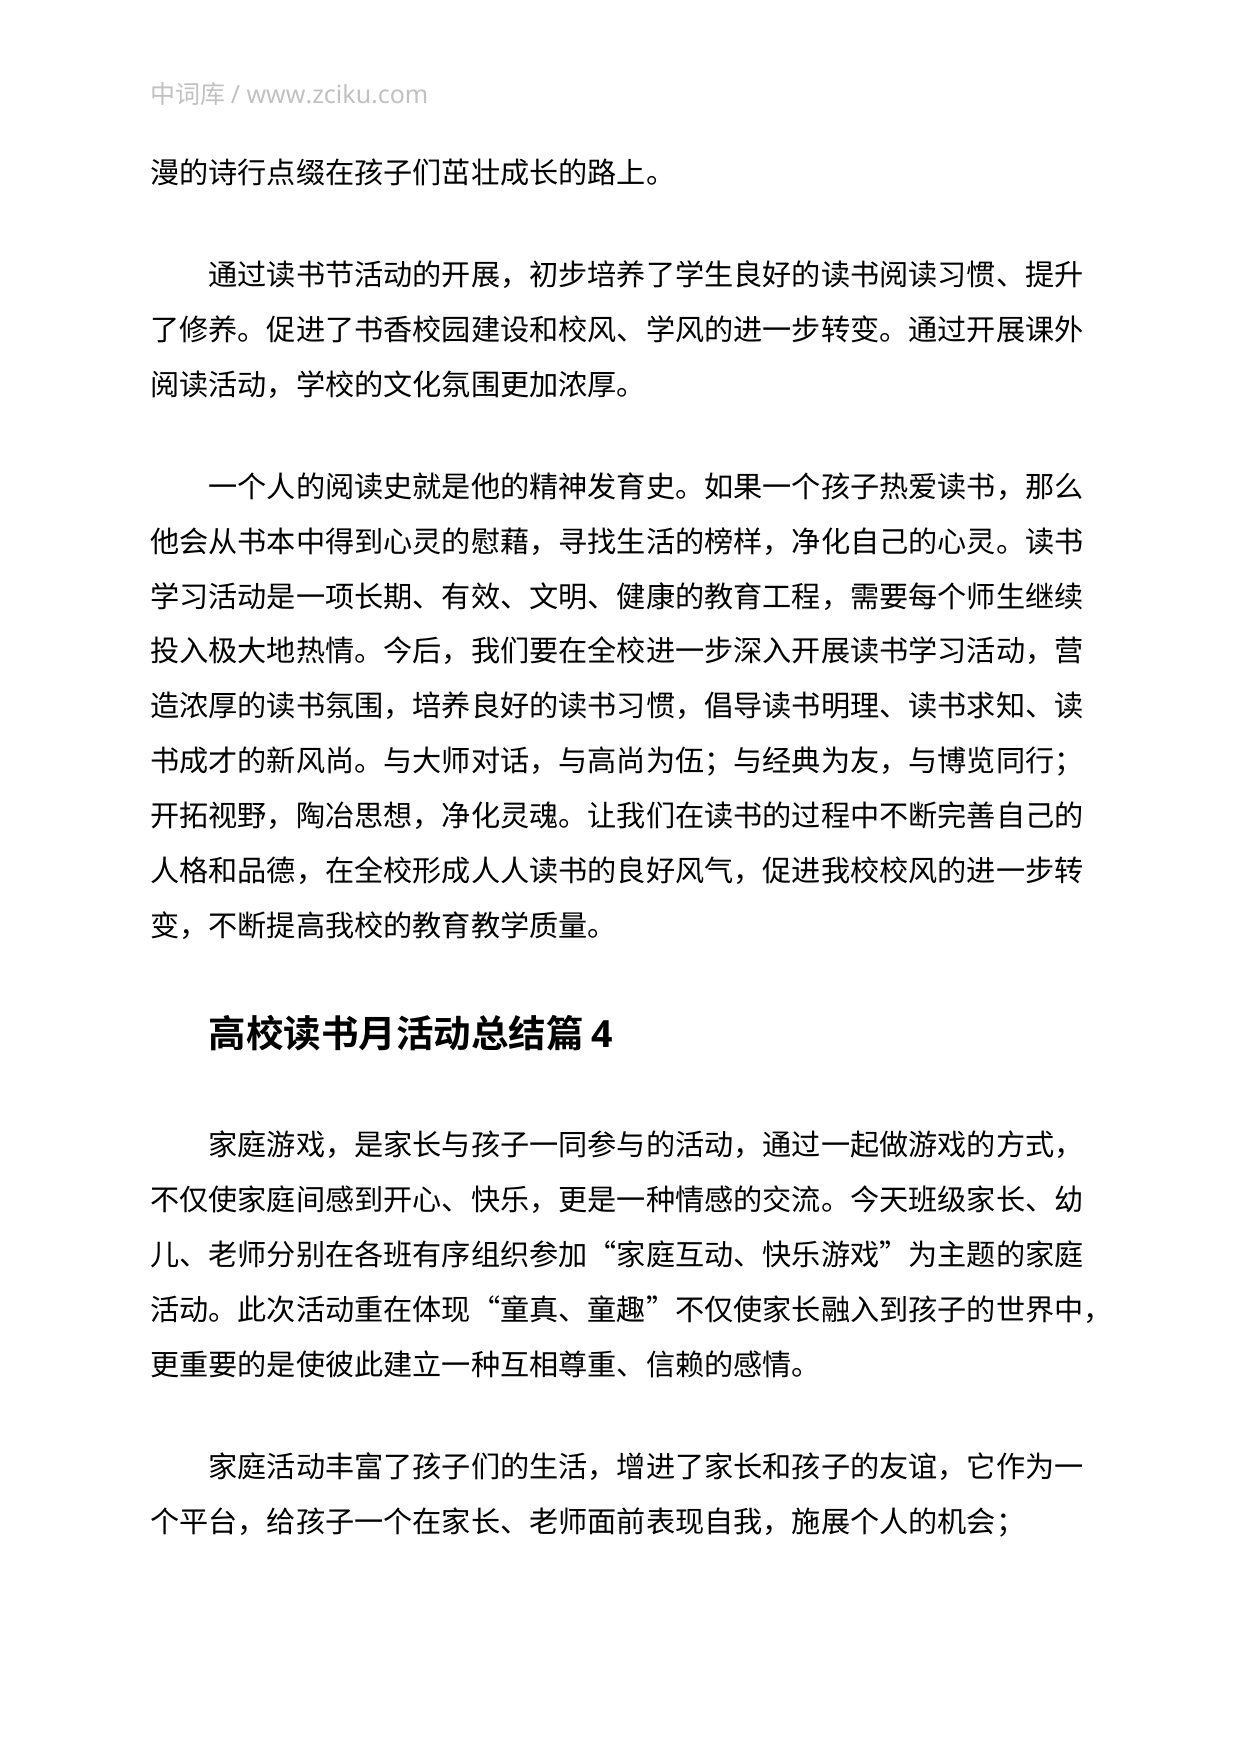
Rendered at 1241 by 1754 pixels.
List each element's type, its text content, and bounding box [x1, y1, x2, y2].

text 一个人的阅读史就是他的精神发育史。如果一个孩子热爱读书，那么他会从书本中得到心灵的慰藉，寻找生活的榜样，净化自己的心灵。读书学习活动是一项长期、有效、文明、健康的教育工程，需要每个师生继续投入极大地热情。今后，我们要在全校进一步深入开展读书学习活动，营造浓厚的读书氛围，培养良好的读书习惯，倡导读书明理、读书求知、读书成才的新风尚。与大师对话，与高尚为伍；与经典为友，与博览同行；开拓视野，陶冶思想，净化灵魂。让我们在读书的过程中不断完善自己的人格和品德，在全校形成人人读书的良好风气，促进我校校风的进一步转变，不断提高我校的教育教学质量。 [150, 463, 1090, 945]
text 家庭游戏，是家长与孩子一同参与的活动，通过一起做游戏的方式，不仅使家庭间感到开心、快乐，更是一种情感的交流。今天班级家长、幼儿、老师分别在各班有序组织参加“家庭互动、快乐游戏”为主题的家庭活动。此次活动重在体现“童真、童趣”不仅使家长融入到孩子的世界中，更重要的是使彼此建立一种互相尊重、信赖的感情。 [150, 1122, 1090, 1384]
text 高校读书月活动总结篇4 [150, 1004, 1090, 1059]
text 家庭活动丰富了孩子们的生活，增进了家长和孩子的友谊，它作为一个平台，给孩子一个在家长、老师面前表现自我，施展个人的机会； [150, 1443, 1090, 1540]
text 通过读书节活动的开展，初步培养了学生良好的读书阅读习惯、提升了修养。促进了书香校园建设和校风、学风的进一步转变。通过开展课外阅读活动，学校的文化氛围更加浓厚。 [150, 252, 1090, 404]
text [150, 150, 1090, 192]
